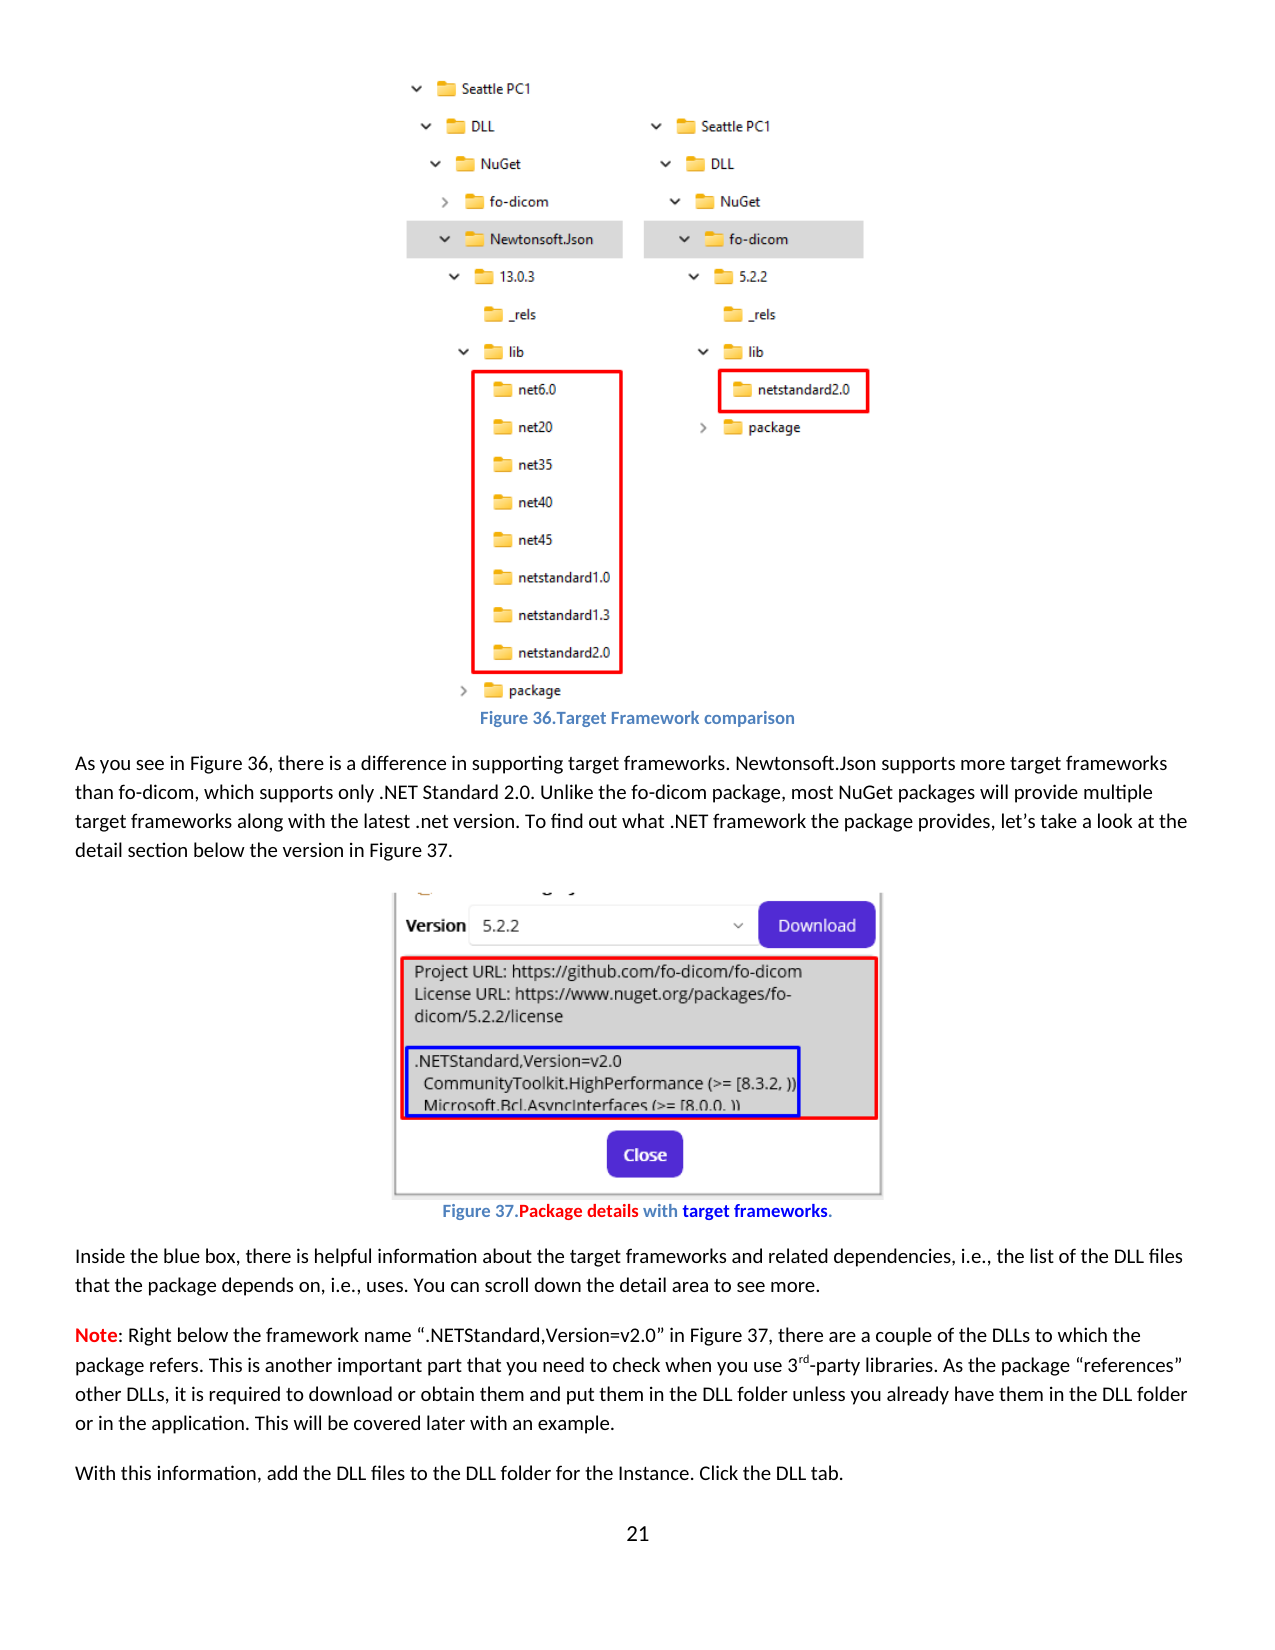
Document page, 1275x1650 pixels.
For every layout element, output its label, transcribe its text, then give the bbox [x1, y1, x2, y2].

text Inside the blue box, there is helpful information about the target frameworks and related dependencies, i.e., the list of the DLL files that the package depends on, i.e., uses. You can scroll down the detail area to see more. [75, 1243, 1200, 1298]
text As you see in Figure 36, there is a difference in supporting target frameworks. Newtonsoft.Json supports more target frameworks than fo-dicom, which supports only .NET Standard 2.0. Unlike the fo-dicom package, most NuGet packages will provide multiple target frameworks along with the latest .net version. To find out what .NET framework the package provides, let’s take a look at the detail section below the version in Figure 37. [75, 750, 1200, 863]
picture [402, 75, 873, 707]
text With this information, add the DLL files to the DLL folder for the Instance. Click the DLL tab. [75, 1460, 1200, 1486]
picture [391, 887, 884, 1200]
text Note: Right below the framework name “.NETStandard,Version=v2.0” in Figure 37, there are a couple of the DLLs to which the package refers. This is another important part that you need to check when you use 3rd-party libraries. As the package “references” other DLLs, it is required to download or obtain them and put them in the DLL folder unless you already have them in the DLL folder or in the application. This will be covered later with an example. [75, 1323, 1200, 1436]
